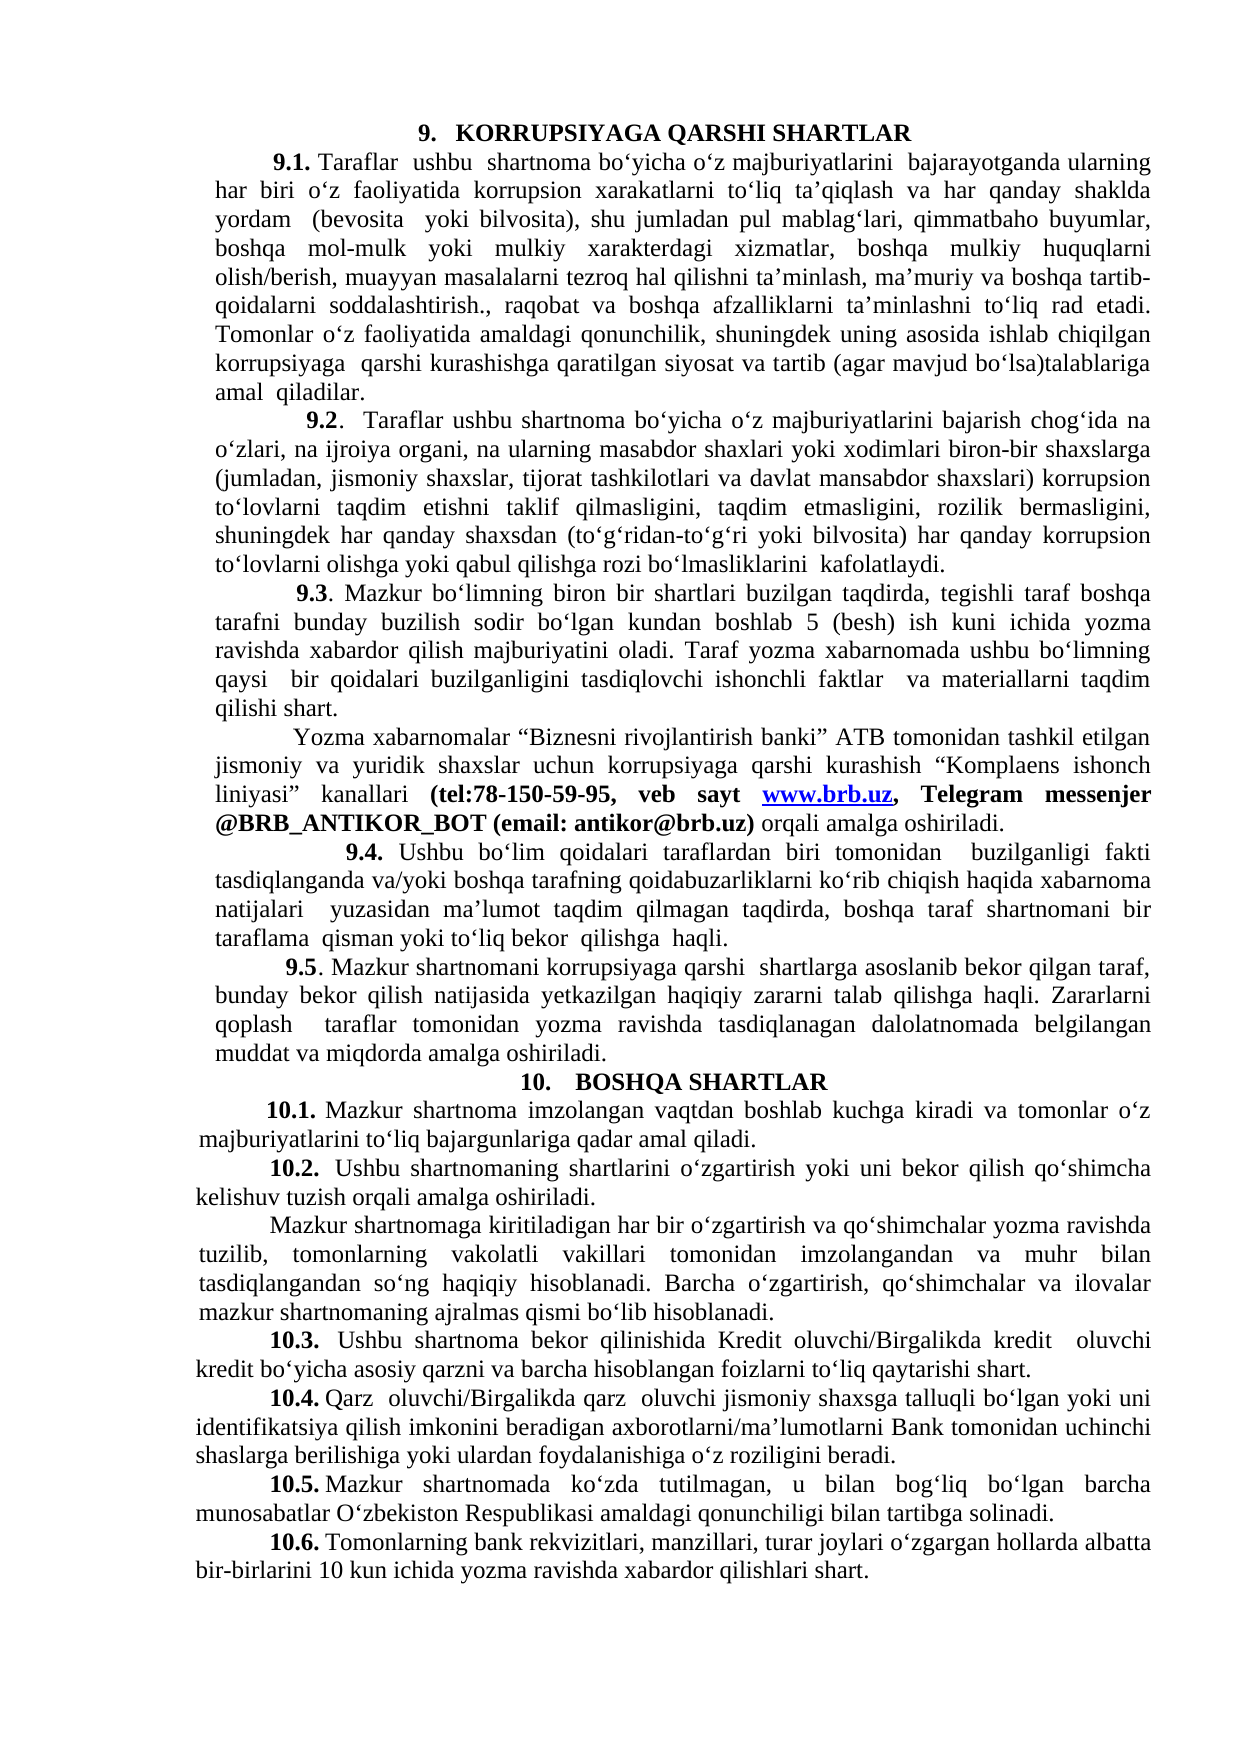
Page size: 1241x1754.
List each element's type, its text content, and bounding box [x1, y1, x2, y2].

text 9.3. Mazkur bo‘limning biron bir shartlari buzilgan taqdirda, tegishli taraf boshqa tarafni bunday buzilish sodir bo‘lgan kundan boshlab 5 (besh) ish kuni ichida yozma ravishda xabardor qilish majburiyatini oladi. Taraf yozma xabarnomada ushbu bo‘limning qaysi bir qoidalari buzilganligini tasdiqlovchi ishonchli faktlar va materiallarni taqdim qilishi shart. [215, 578, 1152, 722]
list Ushbu shartnomaning shartlarini o‘zgartirish yoki uni bekor qilish qo‘shimcha kelishuv tuzish orqali amalga oshiriladi. [195, 1153, 1152, 1211]
list Mazkur shartnomaga kiritiladigan har bir o‘zgartirish va qo‘shimchalar yozma ravishda tuzilib, tomonlarning vakolatli vakillari tomonidan imzolangandan va muhr bilan tasdiqlangandan so‘ng haqiqiy hisoblanadi. Barcha o‘zgartirish, qo‘shimchalar va ilovalar mazkur shartnomaning ajralmas qismi bo‘lib hisoblanadi. [198, 1211, 1152, 1326]
list Ushbu shartnoma bekor qilinishida Kredit oluvchi/Birgalikda kredit oluvchi kredit bo‘yicha asosiy qarzni va barcha hisoblangan foizlarni to‘liq qaytarishi shart. [195, 1326, 1152, 1383]
text 9.4. Ushbu bo‘lim qoidalari taraflardan biri tomonidan buzilganligi fakti tasdiqlanganda va/yoki boshqa tarafning qoidabuzarliklarni ko‘rib chiqish haqida xabarnoma natijalari yuzasidan ma’lumot taqdim qilmagan taqdirda, boshqa taraf shartnomani bir taraflama qisman yoki to‘liq bekor qilishga haqli. [215, 837, 1152, 952]
list BOSHQA SHARTLAR [195, 1067, 1152, 1096]
list KORRUPSIYAGA QARSHI SHARTLAR [177, 118, 1152, 147]
list Tomonlarning bank rekvizitlari, manzillari, turar joylari o‘zgargan hollarda albatta bir-birlarini 10 kun ichida yozma ravishda xabardor qilishlari shart. [195, 1527, 1152, 1584]
text Yozma xabarnomalar “Biznesni rivojlantirish banki” ATB tomonidan tashkil etilgan jismoniy va yuridik shaxslar uchun korrupsiyaga qarshi kurashish “Komplaens ishonch liniyasi” kanallari (tel:78-150-59-95, veb sayt www.brb.uz, Telegram messenjer @BRB_ANTIKOR_BOT (email: antikor@brb.uz) orqali amalga oshiriladi. [215, 722, 1152, 837]
text 9.2. Taraflar ushbu shartnoma bo‘yicha o‘z majburiyatlarini bajarish chog‘ida na o‘zlari, na ijroiya organi, na ularning masabdor shaxlari yoki xodimlari biron-bir shaxslarga (jumladan, jismoniy shaxslar, tijorat tashkilotlari va davlat mansabdor shaxslari) korrupsion to‘lovlarni taqdim etishni taklif qilmasligini, taqdim etmasligini, rozilik bermasligini, shuningdek har qanday shaxsdan (to‘g‘ridan-to‘g‘ri yoki bilvosita) har qanday korrupsion to‘lovlarni olishga yoki qabul qilishga rozi bo‘lmasliklarini kafolatlaydi. [215, 406, 1152, 578]
text 9.5. Mazkur shartnomani korrupsiyaga qarshi shartlarga asoslanib bekor qilgan taraf, bunday bekor qilish natijasida yetkazilgan haqiqiy zararni talab qilishga haqli. Zararlarni qoplash taraflar tomonidan yozma ravishda tasdiqlanagan dalolatnomada belgilangan muddat va miqdorda amalga oshiriladi. [215, 952, 1152, 1067]
list Qarz oluvchi/Birgalikda qarz oluvchi jismoniy shaxsga talluqli bo‘lgan yoki uni identifikatsiya qilish imkonini beradigan axborotlarni/ma’lumotlarni Bank tomonidan uchinchi shaslarga berilishiga yoki ulardan foydalanishiga o‘z roziligini beradi. [195, 1383, 1152, 1469]
list Mazkur shartnomada ko‘zda tutilmagan, u bilan bog‘liq bo‘lgan barcha munosabatlar O‘zbekiston Respublikasi amaldagi qonunchiligi bilan tartibga solinadi. [195, 1469, 1152, 1527]
text 9.1. Taraflar ushbu shartnoma bo‘yicha o‘z majburiyatlarini bajarayotganda ularning har biri o‘z faoliyatida korrupsion xarakatlarni to‘liq ta’qiqlash va har qanday shaklda yordam (bevosita yoki bilvosita), shu jumladan pul mablag‘lari, qimmatbaho buyumlar, boshqa mol-mulk yoki mulkiy xarakterdagi xizmatlar, boshqa mulkiy huquqlarni olish/berish, muayyan masalalarni tezroq hal qilishni ta’minlash, ma’muriy va boshqa tartib-qoidalarni soddalashtirish., raqobat va boshqa afzalliklarni ta’minlashni to‘liq rad etadi. Tomonlar o‘z faoliyatida amaldagi qonunchilik, shuningdek uning asosida ishlab chiqilgan korrupsiyaga qarshi kurashishga qaratilgan siyosat va tartib (agar mavjud bo‘lsa)talablariga amal qiladilar. [215, 147, 1152, 406]
list Mazkur shartnoma imzolangan vaqtdan boshlab kuchga kiradi va tomonlar o‘z majburiyatlarini to‘liq bajargunlariga qadar amal qiladi. [198, 1096, 1152, 1153]
